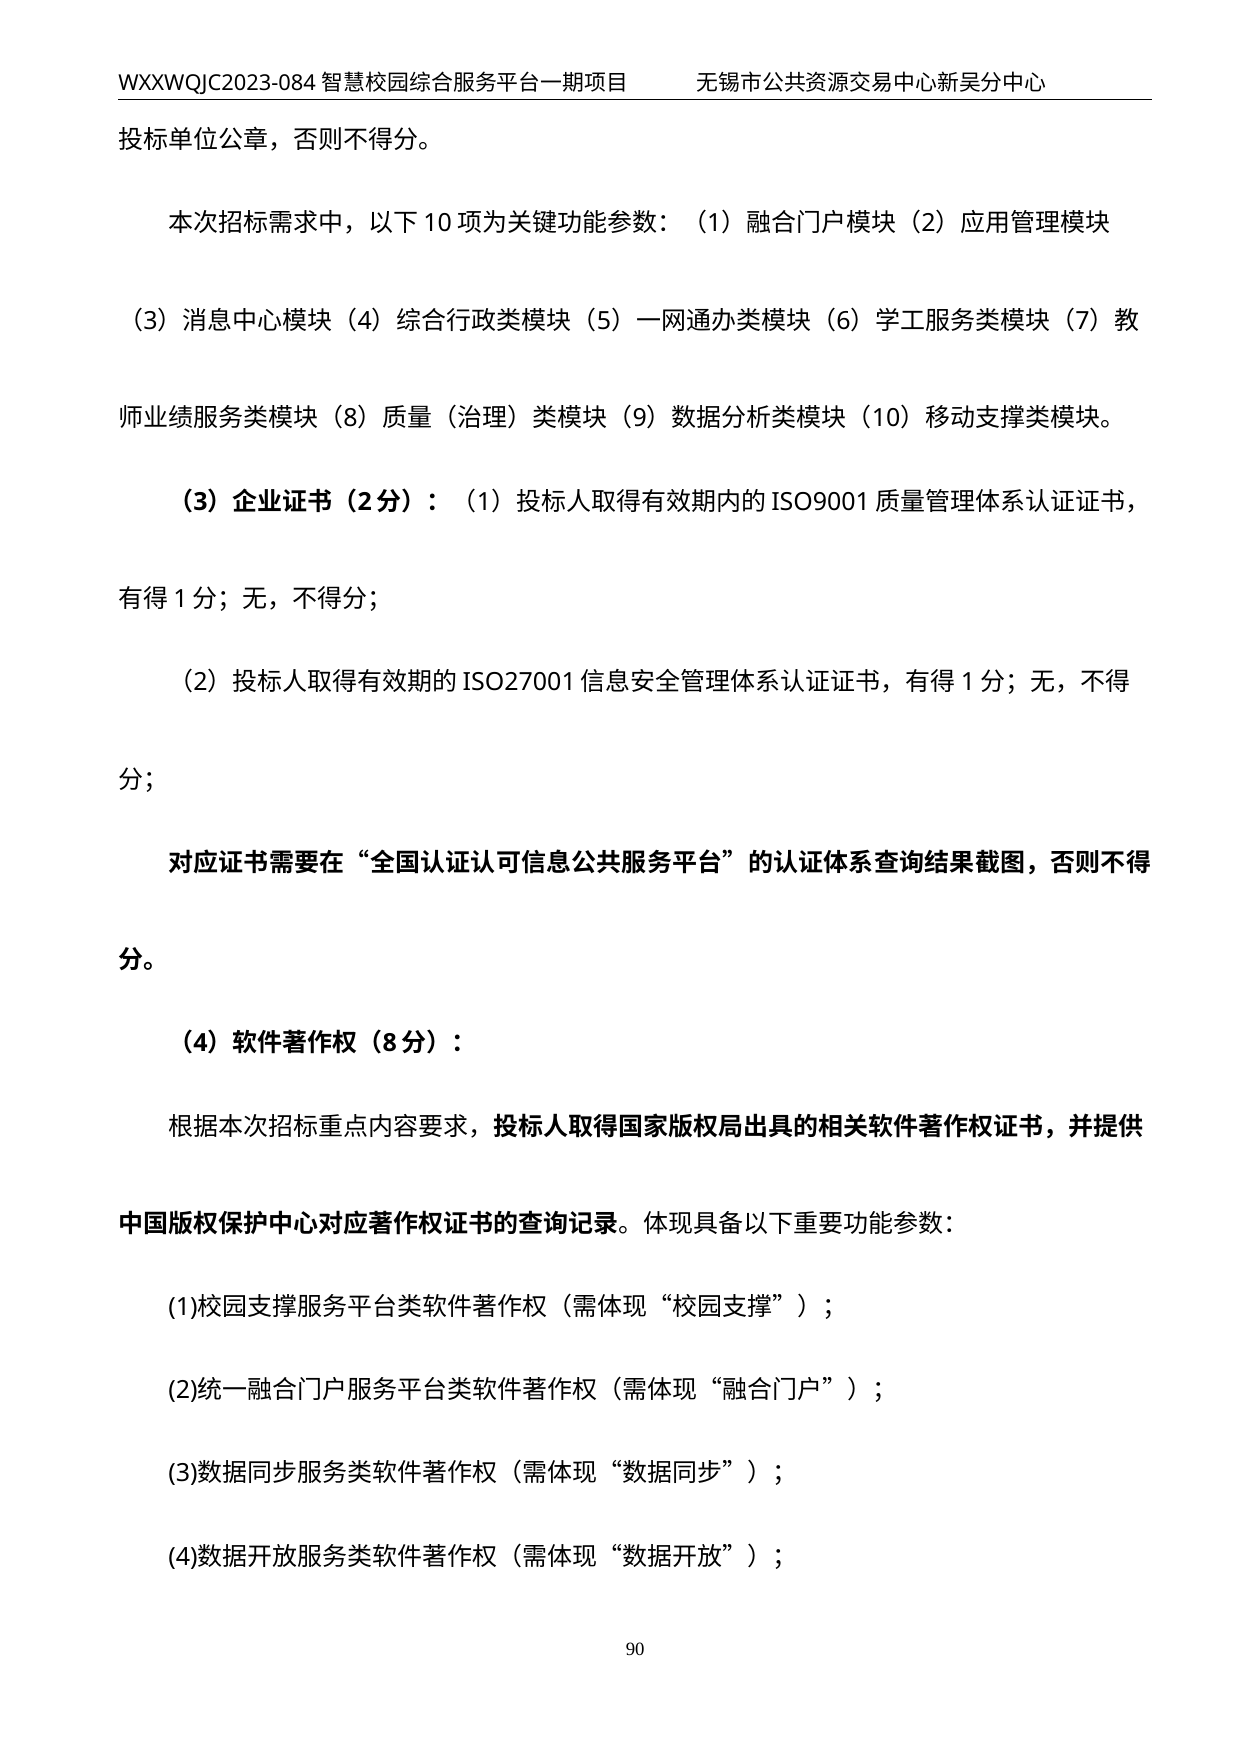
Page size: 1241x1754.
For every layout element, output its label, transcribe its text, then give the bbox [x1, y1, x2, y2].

text 根据本次招标重点内容要求，投标人取得国家版权局出具的相关软件著作权证书，并提供中国版权保护中心对应著作权证书的查询记录。体现具备以下重要功能参数： [118, 1092, 1152, 1254]
text (3)数据同步服务类软件著作权（需体现“数据同步”）； [118, 1438, 1152, 1503]
text 对应证书需要在“全国认证认可信息公共服务平台”的认证体系查询结果截图，否则不得分。 [118, 828, 1152, 990]
text 本次招标需求中，以下10项为关键功能参数：（1）融合门户模块（2）应用管理模块（3）消息中心模块（4）综合行政类模块（5）一网通办类模块（6）学工服务类模块（7）教师业绩服务类模块（8）质量（治理）类模块（9）数据分析类模块（10）移动支撑类模块。 [118, 188, 1152, 448]
text (4)数据开放服务类软件著作权（需体现“数据开放”）； [118, 1522, 1152, 1587]
text (2)统一融合门户服务平台类软件著作权（需体现“融合门户”）； [118, 1355, 1152, 1420]
text （3）企业证书（2分）：（1）投标人取得有效期内的ISO9001质量管理体系认证证书，有得1分；无，不得分； [118, 467, 1152, 629]
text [118, 105, 1152, 170]
text （2）投标人取得有效期的ISO27001信息安全管理体系认证证书，有得1分；无，不得分； [118, 647, 1152, 810]
text （4）软件著作权（8分）： [118, 1008, 1152, 1073]
text (1)校园支撑服务平台类软件著作权（需体现“校园支撑”）； [118, 1272, 1152, 1337]
